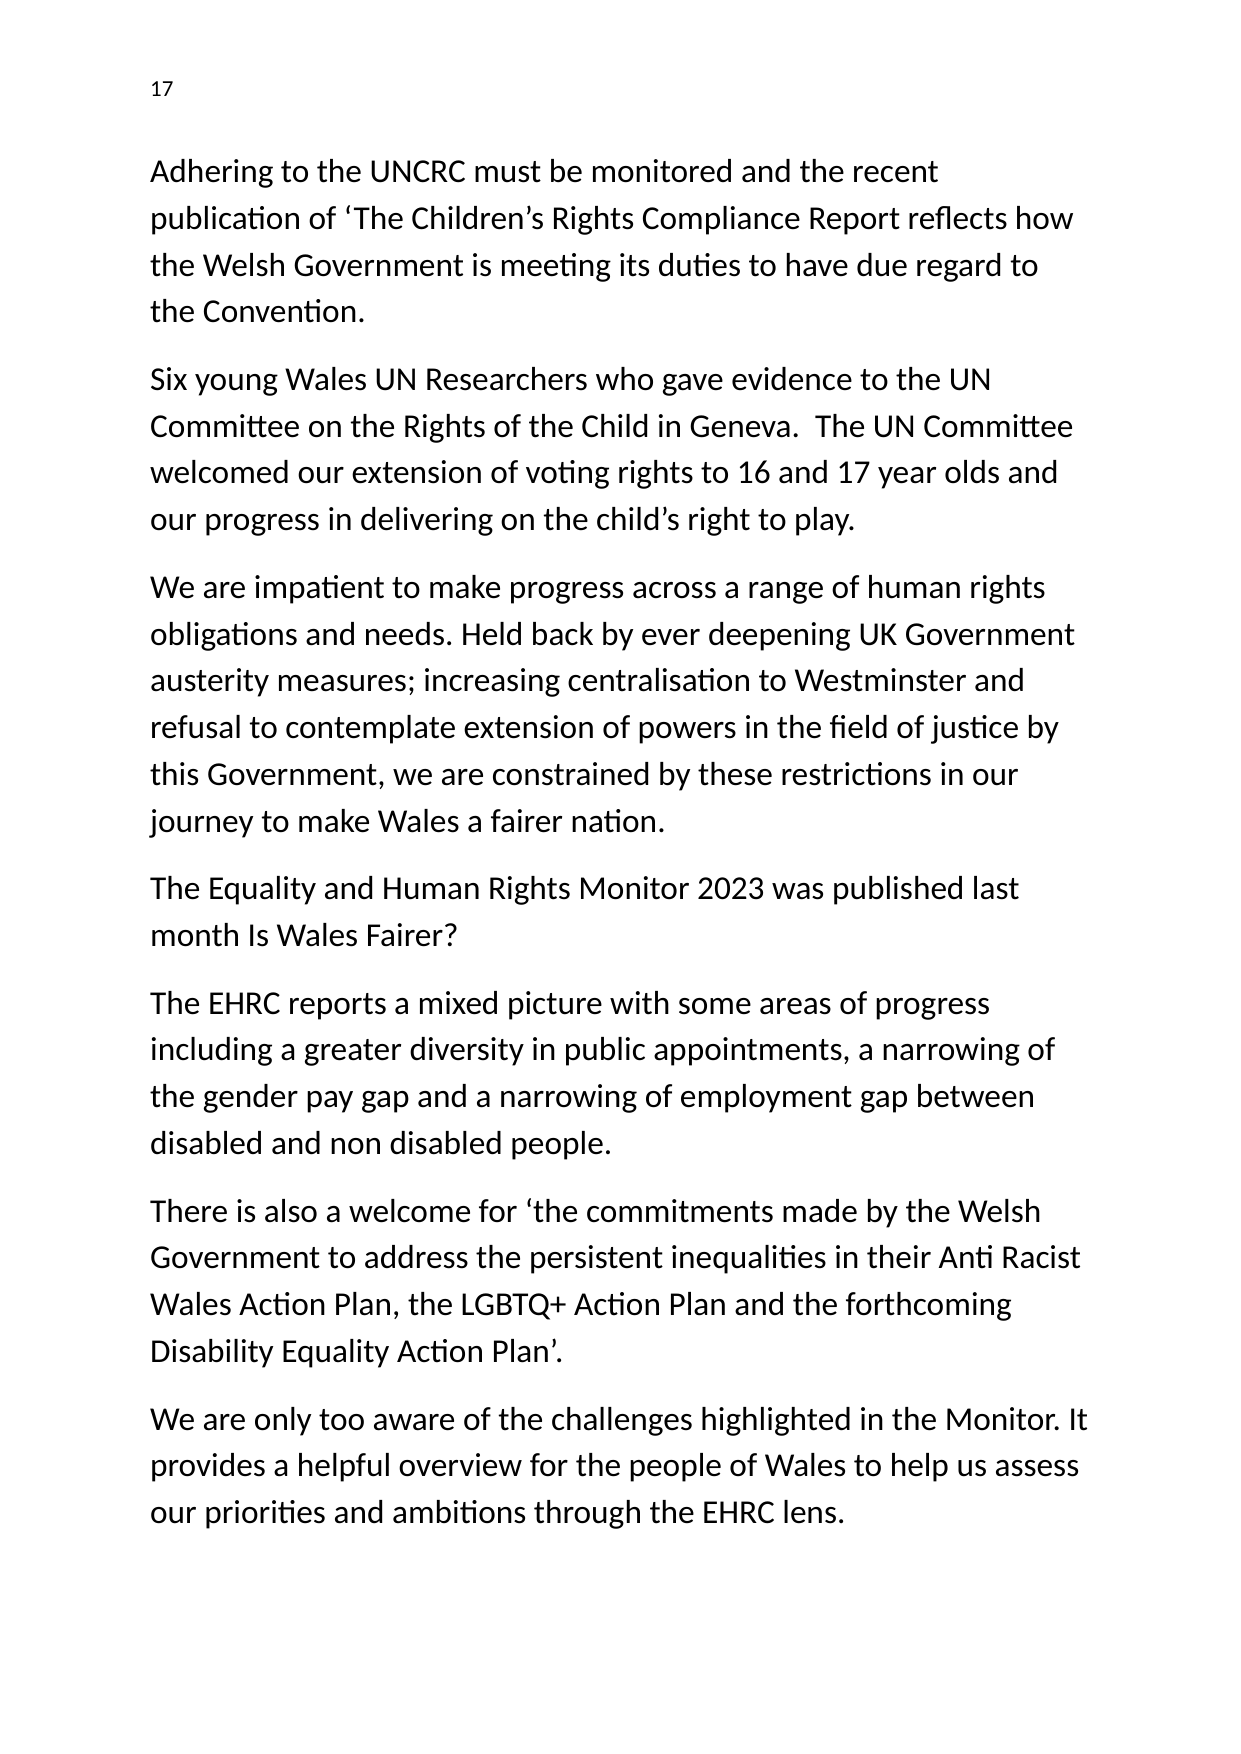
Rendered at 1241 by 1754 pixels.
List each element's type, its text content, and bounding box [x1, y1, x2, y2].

text We are impatient to make progress across a range of human rights obligations and needs. Held back by ever deepening UK Government austerity measures; increasing centralisation to Westminster and refusal to contemplate extension of powers in the field of justice by this Government, we are constrained by these restrictions in our journey to make Wales a fairer nation. [150, 566, 1090, 840]
text There is also a welcome for ‘the commitments made by the Welsh Government to address the persistent inequalities in their Anti Racist Wales Action Plan, the LGBTQ+ Action Plan and the forthcoming Disability Equality Action Plan’. [150, 1189, 1090, 1371]
text Adhering to the UNCRC must be monitored and the recent publication of ‘The Children’s Rights Compliance Report reflects how the Welsh Government is meeting its duties to have due regard to the Convention. [150, 150, 1090, 331]
text We are only too aware of the challenges highlighted in the Monitor. It provides a helpful overview for the people of Wales to help us assess our priorities and ambitions through the EHRC lens. [150, 1397, 1090, 1532]
text Six young Wales UN Researchers who gave evidence to the UN Committee on the Rights of the Child in Geneva. The UN Committee welcomed our extension of voting rights to 16 and 17 year olds and our progress in delivering on the child’s right to play. [150, 358, 1090, 539]
text The Equality and Human Rights Monitor 2023 was published last month Is Wales Fairer? [150, 867, 1090, 955]
text The EHRC reports a mixed picture with some areas of progress including a greater diversity in public appointments, a narrowing of the gender pay gap and a narrowing of employment gap between disabled and non disabled people. [150, 982, 1090, 1163]
